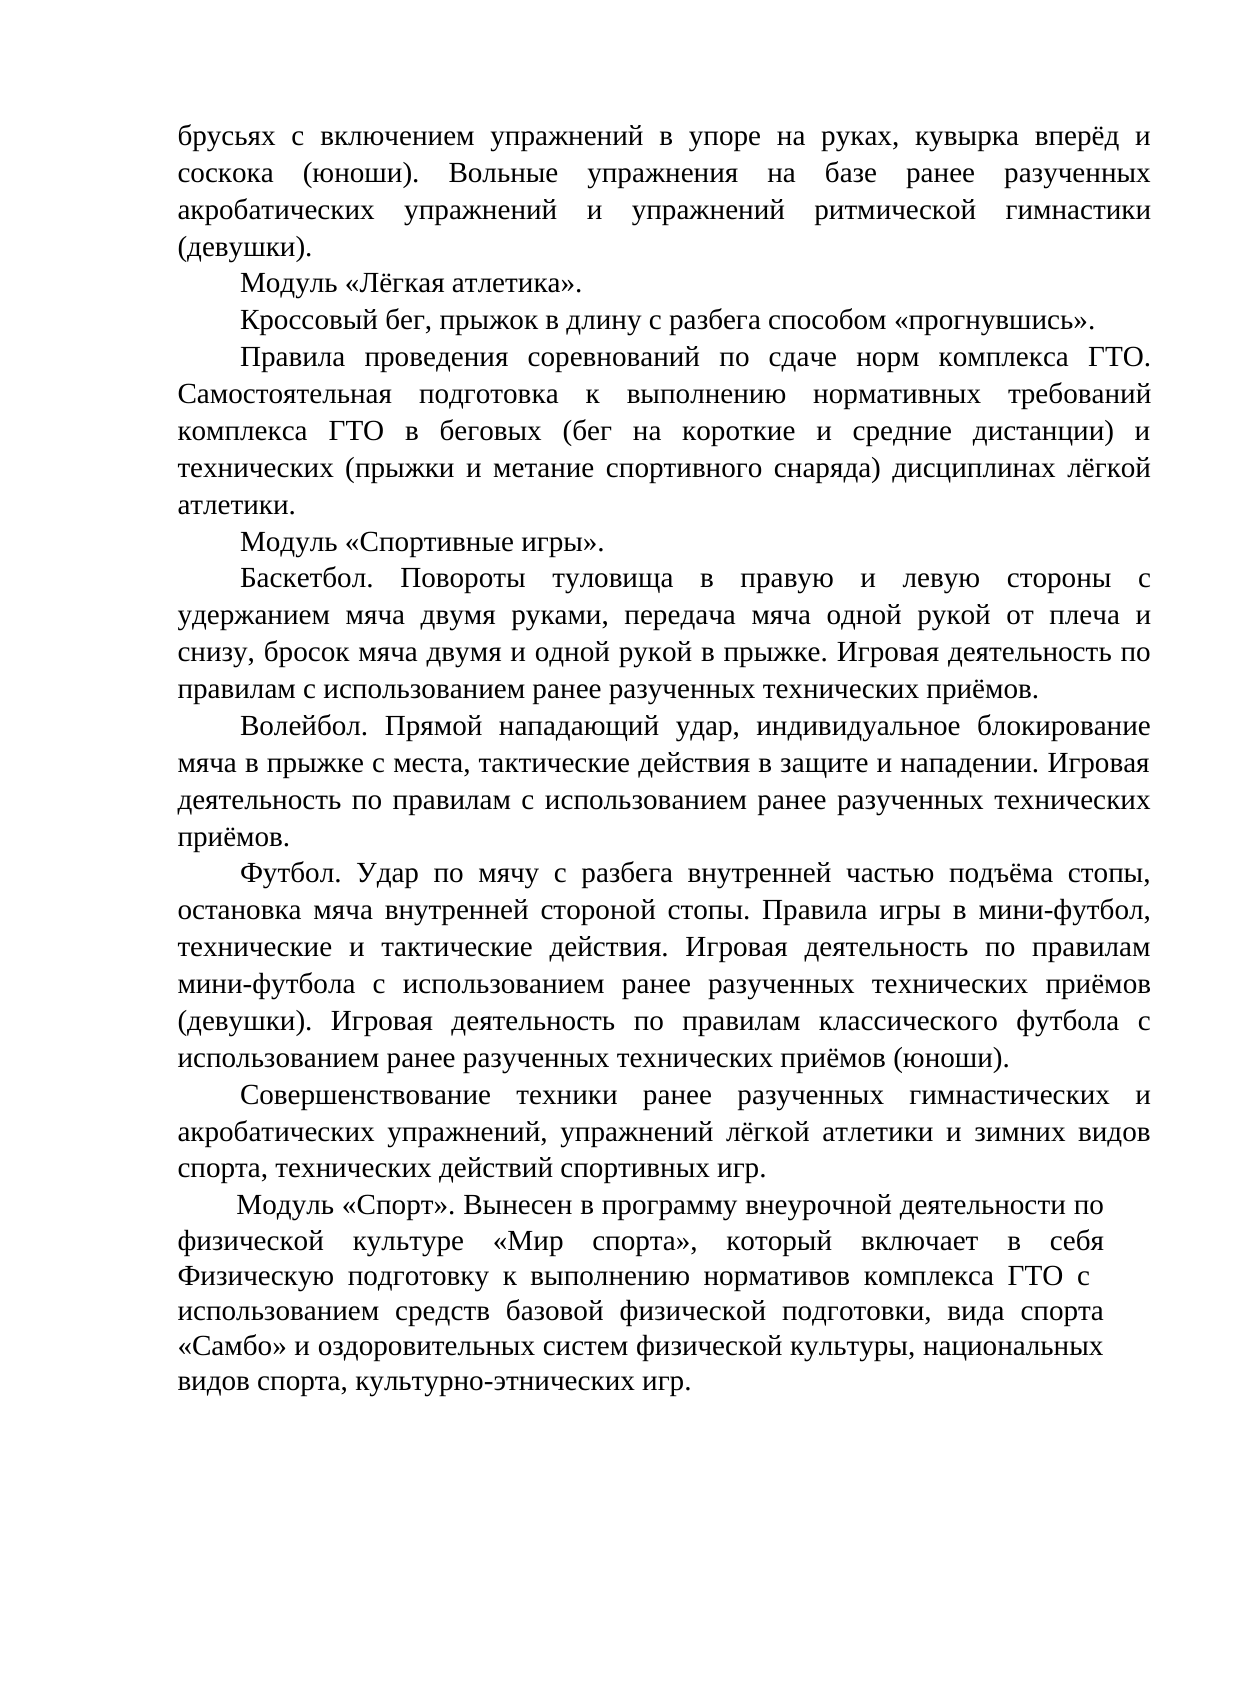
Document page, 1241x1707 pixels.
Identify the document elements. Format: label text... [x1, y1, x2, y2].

text Модуль «Лёгкая атлетика». [177, 266, 1152, 299]
text Совершенствование техники ранее разученных гимнастических и акробатических упражнений, упражнений лёгкой атлетики и зимних видов спорта, технических действий спортивных игр. [177, 1077, 1152, 1184]
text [177, 118, 1152, 262]
text Баскетбол. Повороты туловища в правую и левую стороны с удержанием мяча двумя руками, передача мяча одной рукой от плеча и снизу, бросок мяча двумя и одной рукой в прыжке. Игровая деятельность по правилам с использованием ранее разученных технических приёмов. [177, 561, 1152, 705]
text Модуль «Спорт». Вынесен в программу внеурочной деятельности по физической культуре «Мир спорта», который включает в себя Физическую подготовку к выполнению нормативов комплекса ГТО с использованием средств базовой физической подготовки, вида спорта «Самбо» и оздоровительных систем физической культуры, национальных видов спорта, культурно-этнических игр. [177, 1187, 1104, 1397]
text Кроссовый бег, прыжок в длину с разбега способом «прогнувшись». [177, 302, 1152, 336]
text Волейбол. Прямой нападающий удар, индивидуальное блокирование мяча в прыжке с места, тактические действия в защите и нападении. Игровая деятельность по правилам с использованием ранее разученных технических приёмов. [177, 708, 1152, 852]
text Футбол. Удар по мячу с разбега внутренней частью подъёма стопы, остановка мяча внутренней стороной стопы. Правила игры в мини-футбол, технические и тактические действия. Игровая деятельность по правилам мини-футбола с использованием ранее разученных технических приёмов (девушки). Игровая деятельность по правилам классического футбола с использованием ранее разученных технических приёмов (юноши). [177, 856, 1152, 1073]
text Правила проведения соревнований по сдаче норм комплекса ГТО. Самостоятельная подготовка к выполнению нормативных требований комплекса ГТО в беговых (бег на короткие и средние дистанции) и технических (прыжки и метание спортивного снаряда) дисциплинах лёгкой атлетики. [177, 339, 1152, 520]
text Модуль «Спортивные игры». [177, 524, 1152, 557]
